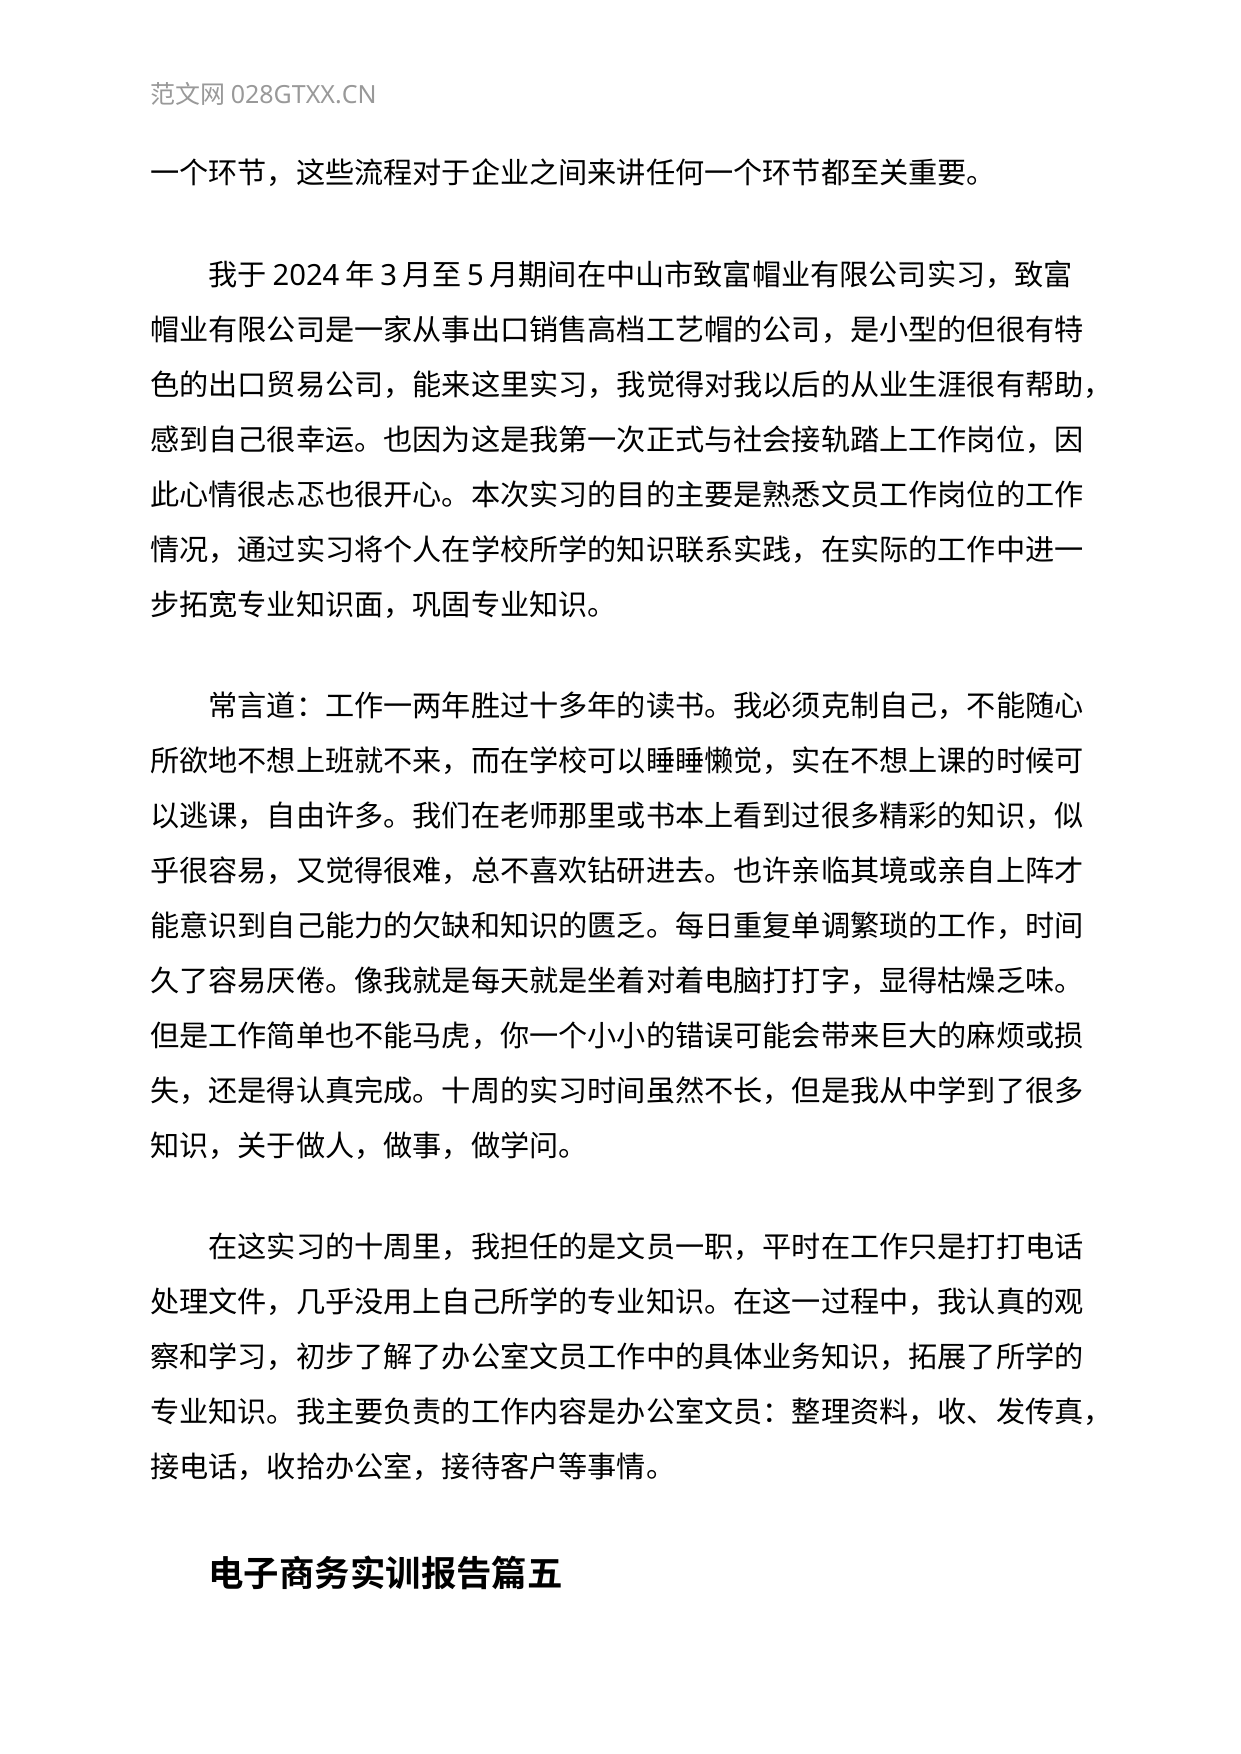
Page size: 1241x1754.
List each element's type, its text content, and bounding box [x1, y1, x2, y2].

text 我于2024年3月至5月期间在中山市致富帽业有限公司实习，致富帽业有限公司是一家从事出口销售高档工艺帽的公司，是小型的但很有特色的出口贸易公司，能来这里实习，我觉得对我以后的从业生涯很有帮助，感到自己很幸运。也因为这是我第一次正式与社会接轨踏上工作岗位，因此心情很忐忑也很开心。本次实习的目的主要是熟悉文员工作岗位的工作情况，通过实习将个人在学校所学的知识联系实践，在实际的工作中进一步拓宽专业知识面，巩固专业知识。 [150, 252, 1090, 623]
text 电子商务实训报告篇五 [150, 1545, 1090, 1597]
text 常言道：工作一两年胜过十多年的读书。我必须克制自己，不能随心所欲地不想上班就不来，而在学校可以睡睡懒觉，实在不想上课的时候可以逃课，自由许多。我们在老师那里或书本上看到过很多精彩的知识，似乎很容易，又觉得很难，总不喜欢钻研进去。也许亲临其境或亲自上阵才能意识到自己能力的欠缺和知识的匮乏。每日重复单调繁琐的工作，时间久了容易厌倦。像我就是每天就是坐着对着电脑打打字，显得枯燥乏味。但是工作简单也不能马虎，你一个小小的错误可能会带来巨大的麻烦或损失，还是得认真完成。十周的实习时间虽然不长，但是我从中学到了很多知识，关于做人，做事，做学问。 [150, 683, 1090, 1164]
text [150, 150, 1090, 192]
text 在这实习的十周里，我担任的是文员一职，平时在工作只是打打电话处理文件，几乎没用上自己所学的专业知识。在这一过程中，我认真的观察和学习，初步了解了办公室文员工作中的具体业务知识，拓展了所学的专业知识。我主要负责的工作内容是办公室文员：整理资料，收、发传真，接电话，收拾办公室，接待客户等事情。 [150, 1224, 1090, 1486]
